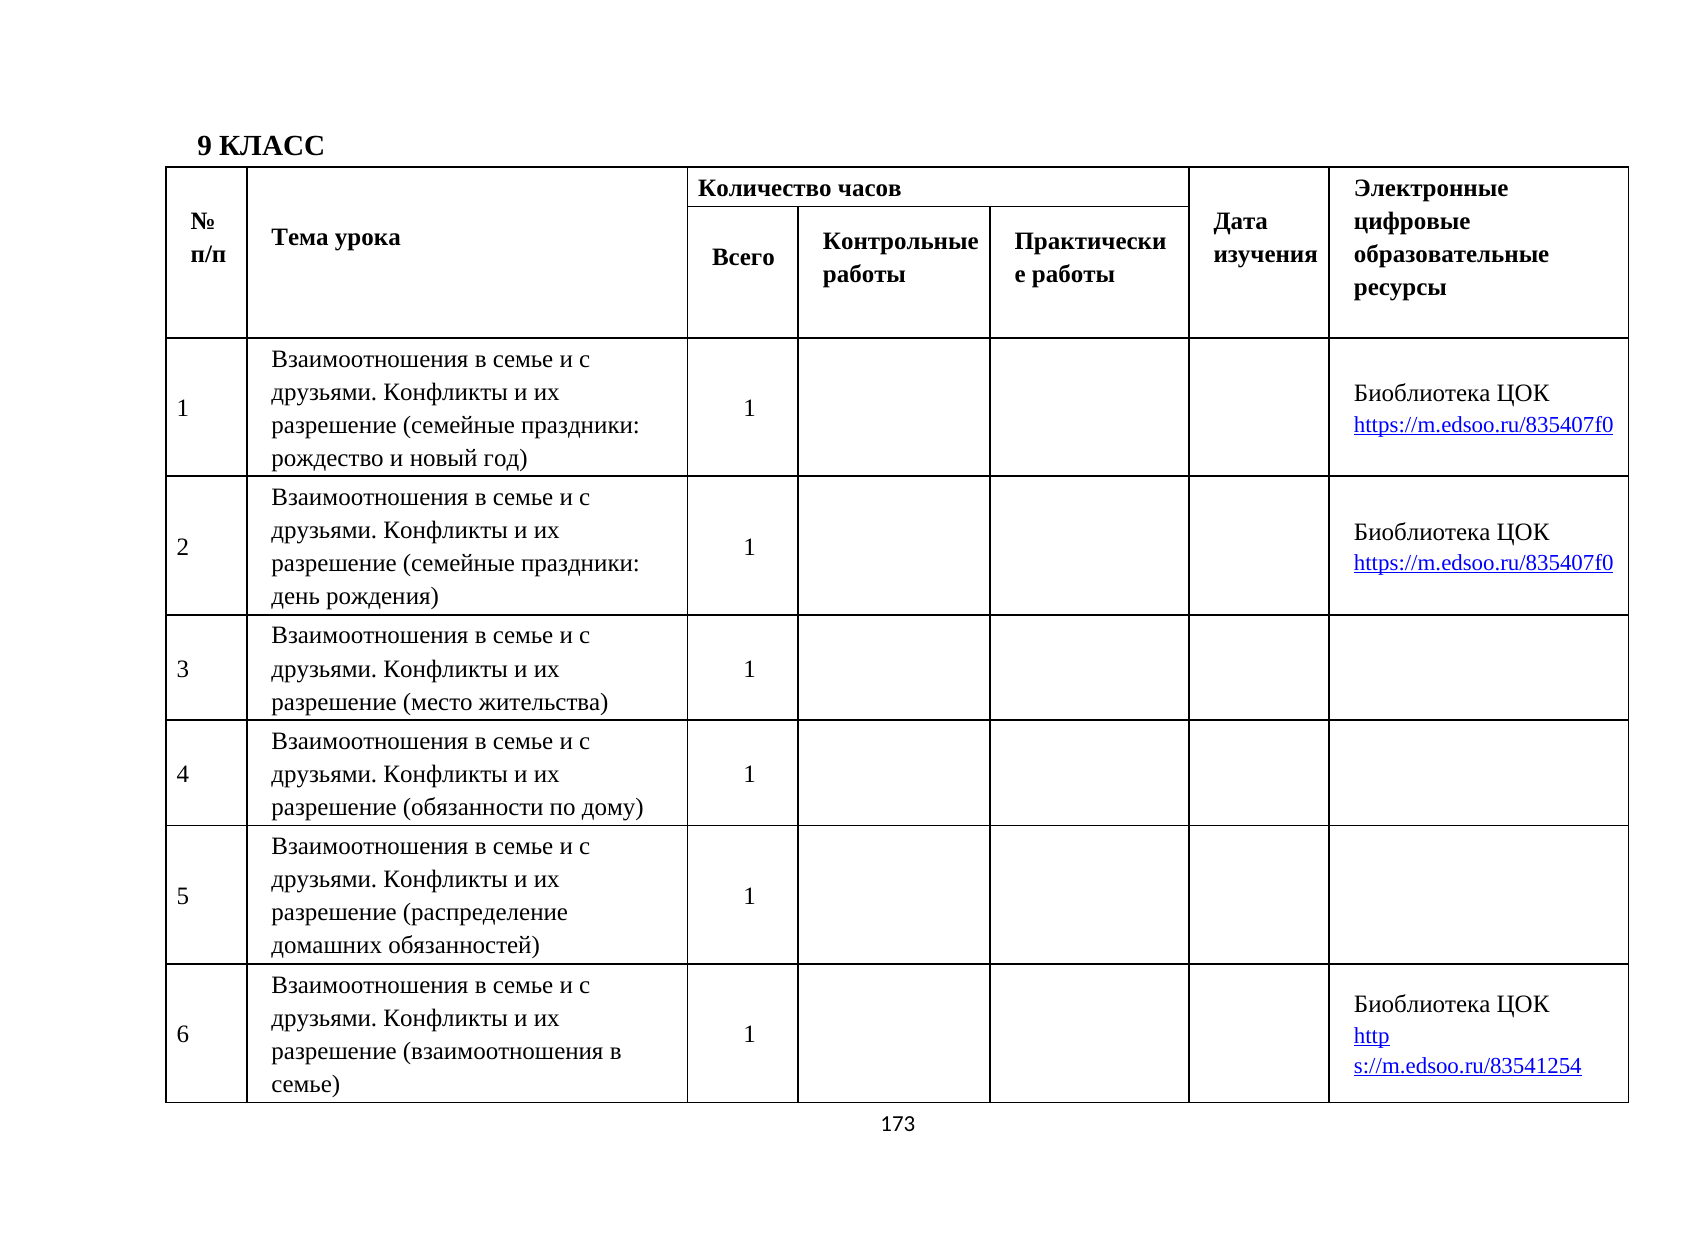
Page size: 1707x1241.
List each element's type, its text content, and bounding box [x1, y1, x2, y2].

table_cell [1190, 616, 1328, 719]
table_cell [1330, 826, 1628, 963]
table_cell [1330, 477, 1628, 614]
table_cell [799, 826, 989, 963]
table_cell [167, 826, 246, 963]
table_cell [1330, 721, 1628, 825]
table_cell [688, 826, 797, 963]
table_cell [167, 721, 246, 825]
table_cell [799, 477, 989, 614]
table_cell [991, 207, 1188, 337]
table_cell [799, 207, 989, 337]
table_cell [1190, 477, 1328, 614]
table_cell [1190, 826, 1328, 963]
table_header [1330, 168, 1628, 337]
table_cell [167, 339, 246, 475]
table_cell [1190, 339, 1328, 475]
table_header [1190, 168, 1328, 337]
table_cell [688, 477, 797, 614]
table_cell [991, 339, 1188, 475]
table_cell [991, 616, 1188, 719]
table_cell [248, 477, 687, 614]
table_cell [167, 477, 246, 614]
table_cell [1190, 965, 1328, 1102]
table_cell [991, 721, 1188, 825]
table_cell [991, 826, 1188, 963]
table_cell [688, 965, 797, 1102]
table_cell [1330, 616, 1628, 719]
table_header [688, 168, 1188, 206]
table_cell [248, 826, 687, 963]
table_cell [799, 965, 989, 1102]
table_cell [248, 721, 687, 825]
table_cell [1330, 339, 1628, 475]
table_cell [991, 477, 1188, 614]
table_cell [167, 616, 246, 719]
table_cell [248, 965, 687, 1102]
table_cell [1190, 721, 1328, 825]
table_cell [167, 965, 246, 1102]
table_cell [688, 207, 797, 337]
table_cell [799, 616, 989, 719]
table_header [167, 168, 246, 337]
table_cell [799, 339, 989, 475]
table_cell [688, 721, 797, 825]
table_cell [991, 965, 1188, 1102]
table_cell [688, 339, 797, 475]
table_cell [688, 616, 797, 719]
text 9 КЛАСС [190, 128, 1618, 161]
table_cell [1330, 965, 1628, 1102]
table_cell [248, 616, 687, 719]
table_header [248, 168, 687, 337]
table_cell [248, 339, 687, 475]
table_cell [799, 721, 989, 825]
